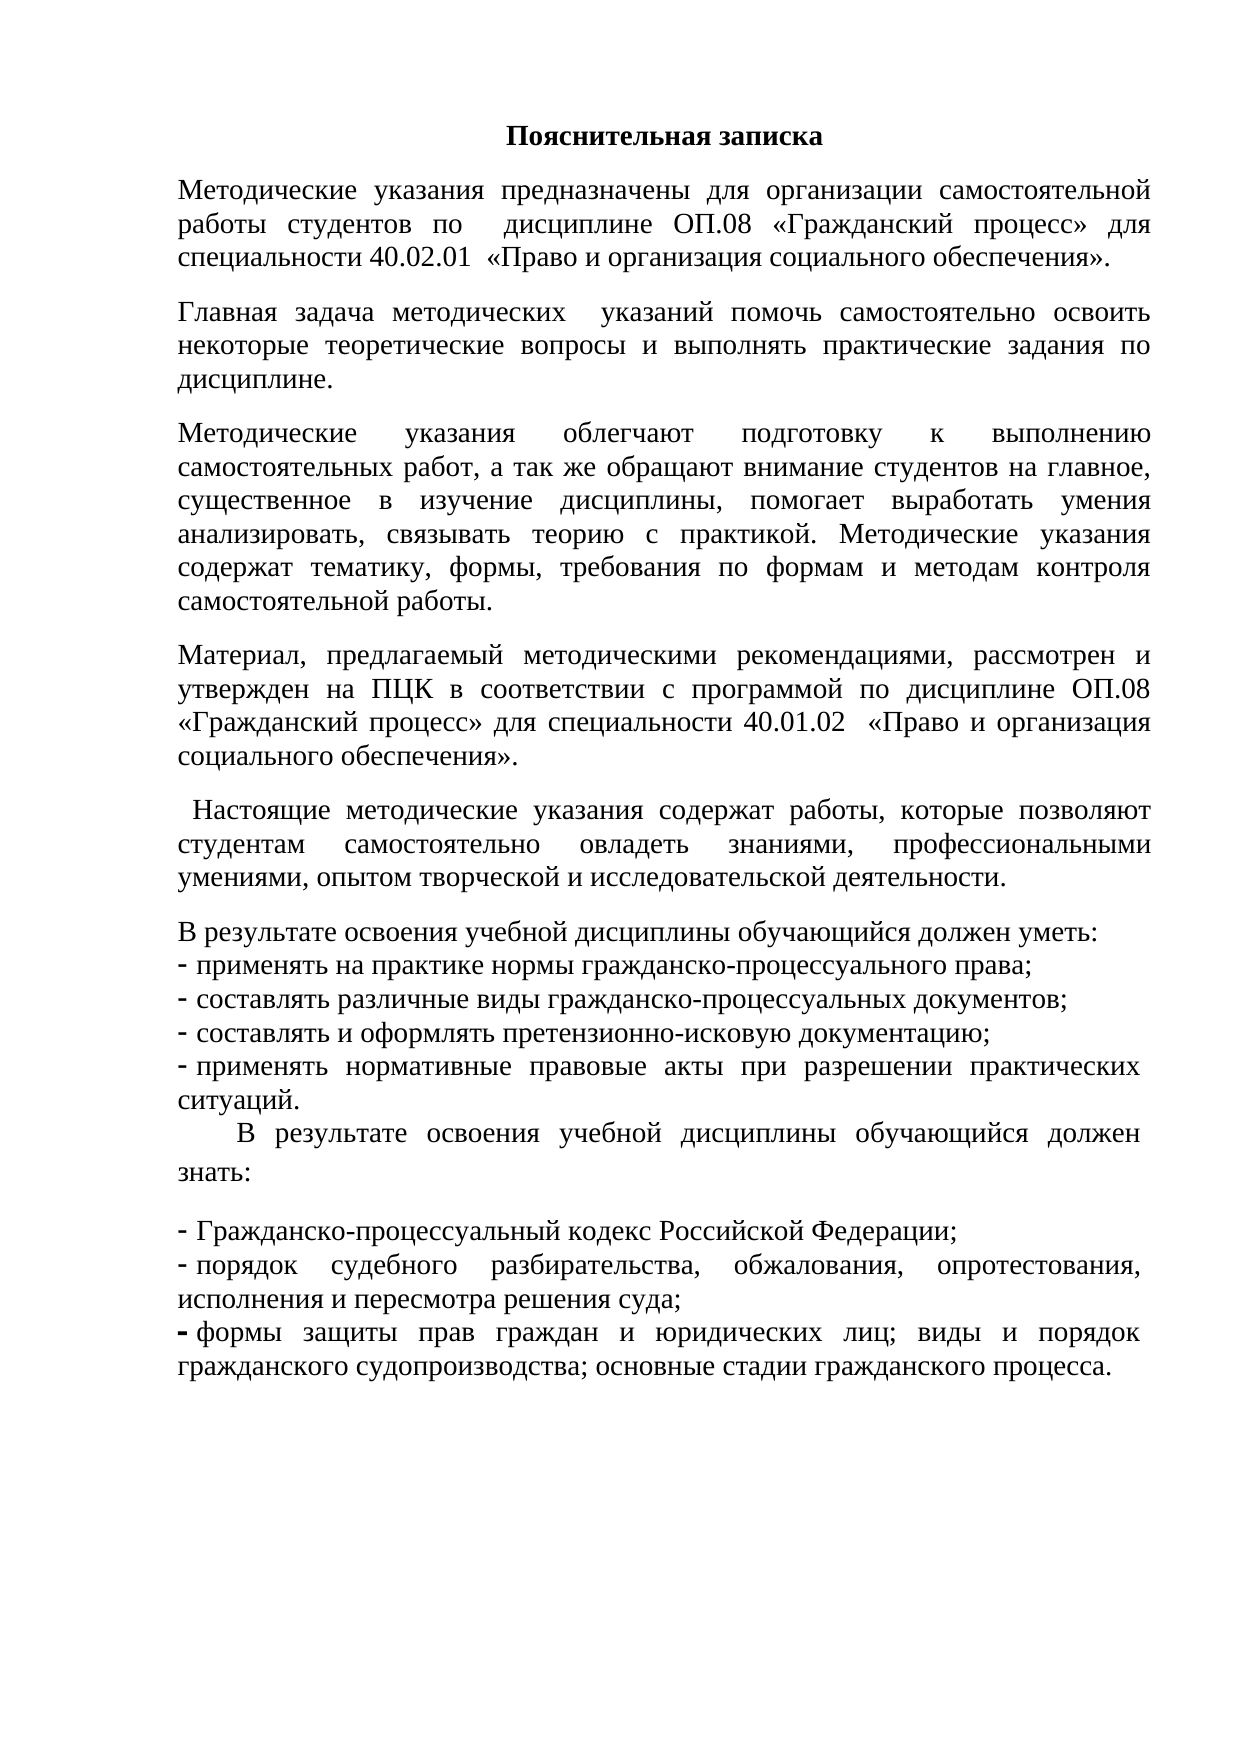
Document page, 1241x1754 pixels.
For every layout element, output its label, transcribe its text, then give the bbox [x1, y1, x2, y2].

text В результате освоения учебной дисциплины обучающийся должен знать: [177, 1116, 1141, 1188]
list применять на практике нормы гражданско-процессуального права; [177, 947, 1141, 981]
list составлять и оформлять претензионно-исковую документацию; [177, 1015, 1141, 1048]
list формы защиты прав граждан и юридических лиц; виды и порядок гражданского судопроизводства; основные стадии гражданского процесса. [177, 1314, 1141, 1382]
list составлять различные виды гражданско-процессуальных документов; [177, 981, 1141, 1015]
text Пояснительная записка [177, 118, 1152, 152]
text Настоящие методические указания содержат работы, которые позволяют студентам самостоятельно овладеть знаниями, профессиональными умениями, опытом творческой и исследовательской деятельности. [177, 792, 1152, 893]
text Методические указания предназначены для организации самостоятельной работы студентов по дисциплине ОП.08 «Гражданский процесс» для специальности 40.02.01 «Право и организация социального обеспечения». [177, 172, 1152, 273]
text Методические указания облегчают подготовку к выполнению самостоятельных работ, а так же обращают внимание студентов на главное, существенное в изучение дисциплины, помогает выработать умения анализировать, связывать теорию с практикой. Методические указания содержат тематику, формы, требования по формам и методам контроля самостоятельной работы. [177, 415, 1152, 617]
list Гражданско-процессуальный кодекс Российской Федерации; [177, 1213, 1141, 1247]
text Материал, предлагаемый методическими рекомендациями, рассмотрен и утвержден на ПЦК в соответствии с программой по дисциплине ОП.08 «Гражданский процесс» для специальности 40.01.02 «Право и организация социального обеспечения». [177, 637, 1152, 772]
list применять нормативные правовые акты при разрешении практических ситуаций. [177, 1048, 1141, 1116]
text Главная задача методических указаний помочь самостоятельно освоить некоторые теоретические вопросы и выполнять практические задания по дисциплине. [177, 294, 1152, 394]
list порядок судебного разбирательства, обжалования, опротестования, исполнения и пересмотра решения суда; [177, 1247, 1141, 1314]
text В результате освоения учебной дисциплины обучающийся должен уметь: [177, 914, 1152, 947]
